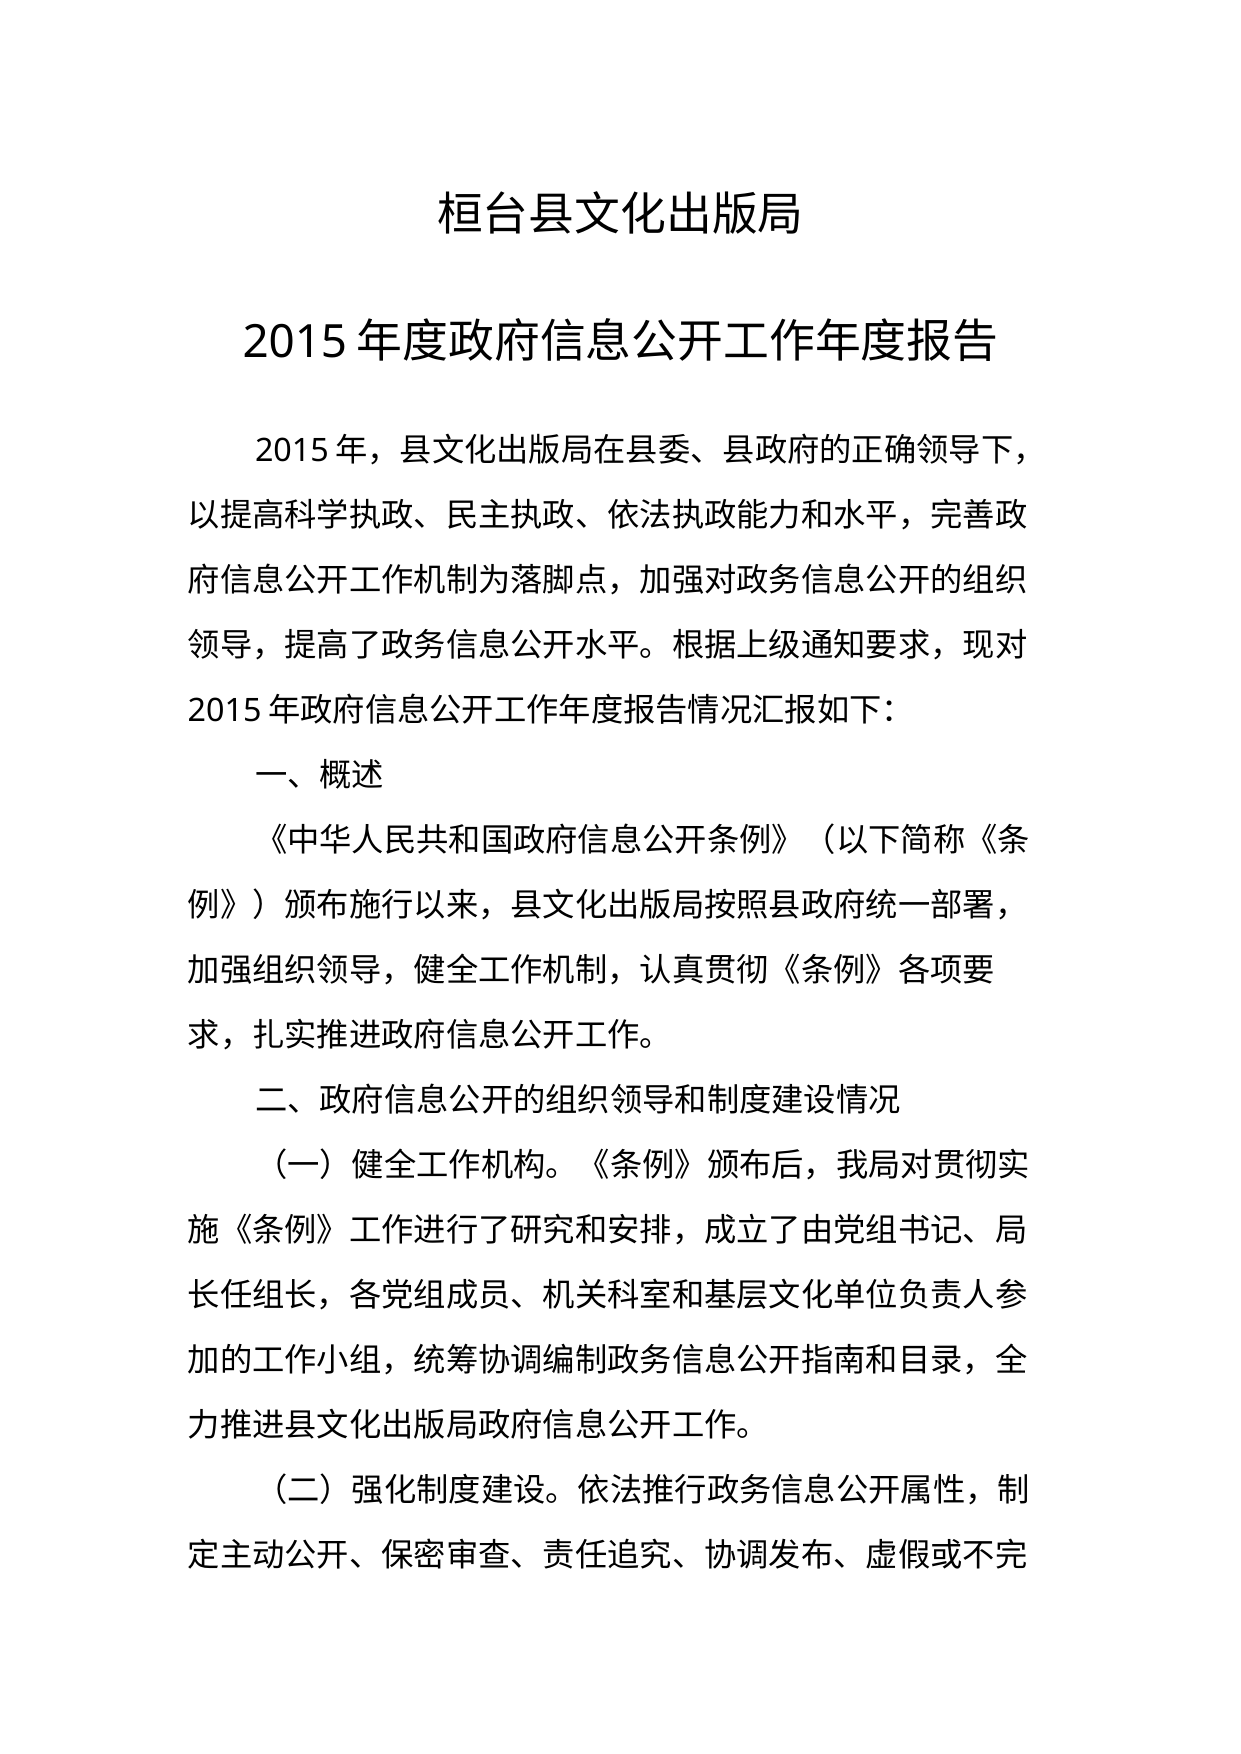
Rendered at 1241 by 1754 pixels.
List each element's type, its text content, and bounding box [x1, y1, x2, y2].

text 《中华人民共和国政府信息公开条例》（以下简称《条例》）颁布施行以来，县文化出版局按照县政府统一部署，加强组织领导，健全工作机制，认真贯彻《条例》各项要求，扎实推进政府信息公开工作。 [187, 805, 1053, 1065]
text 二、政府信息公开的组织领导和制度建设情况 [187, 1065, 1053, 1130]
text 2015年，县文化出版局在县委、县政府的正确领导下，以提高科学执政、民主执政、依法执政能力和水平，完善政府信息公开工作机制为落脚点，加强对政务信息公开的组织领导，提高了政务信息公开水平。根据上级通知要求，现对2015年政府信息公开工作年度报告情况汇报如下： [187, 415, 1053, 740]
text 桓台县文化出版局 [187, 162, 1053, 259]
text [187, 1455, 1053, 1585]
text （一）健全工作机构。《条例》颁布后，我局对贯彻实施《条例》工作进行了研究和安排，成立了由党组书记、局长任组长，各党组成员、机关科室和基层文化单位负责人参加的工作小组，统筹协调编制政务信息公开指南和目录，全力推进县文化出版局政府信息公开工作。 [187, 1130, 1053, 1455]
text 一、概述 [187, 740, 1053, 805]
text 2015年度政府信息公开工作年度报告 [187, 289, 1053, 386]
